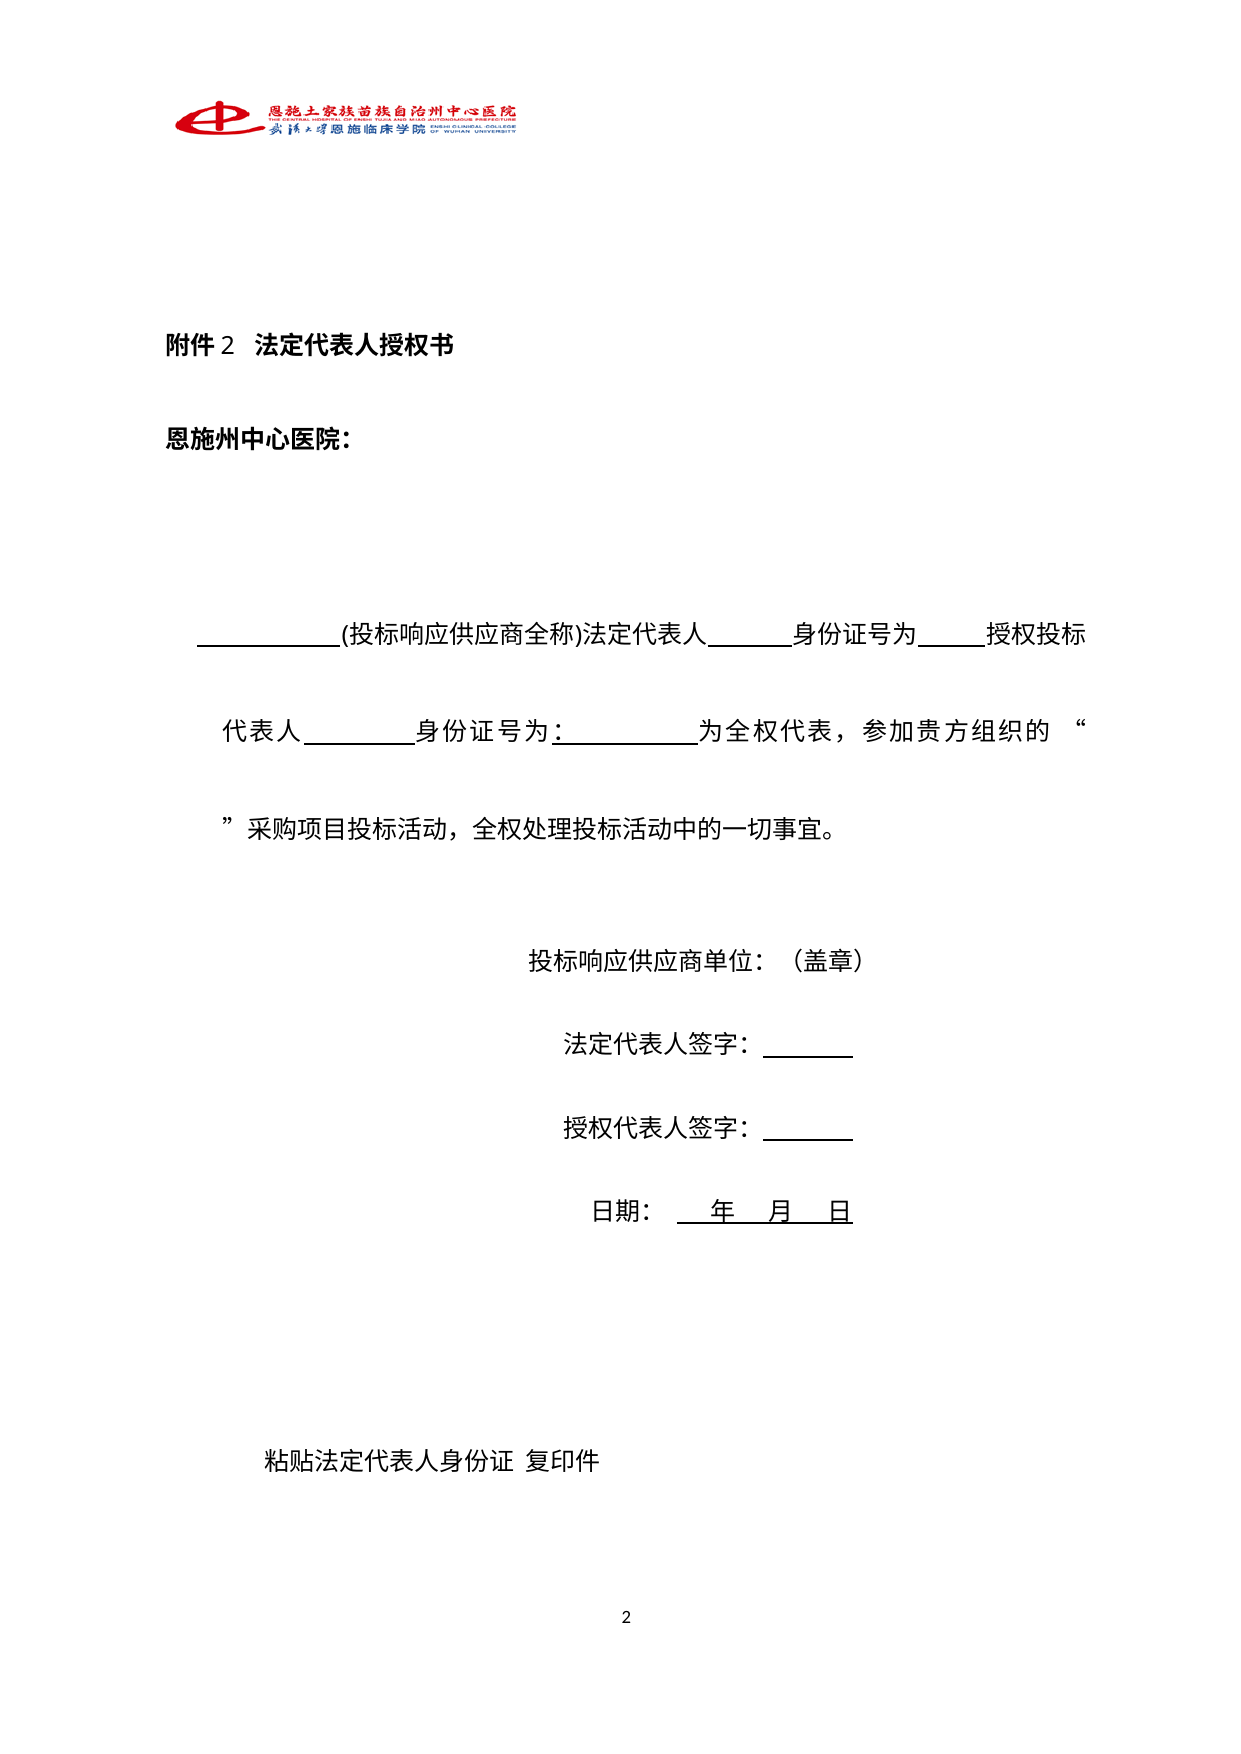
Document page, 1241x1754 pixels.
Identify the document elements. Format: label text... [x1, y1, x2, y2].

subtitle 恩施州中心医院： [165, 406, 1087, 471]
text 日期： 年 月 日 [165, 1177, 1087, 1242]
text 粘贴法定代表人身份证 复印件 [165, 1427, 1087, 1492]
picture [165, 88, 541, 145]
text 授权代表人签字： [165, 1094, 1087, 1159]
text (投标响应供应商全称)法定代表人 身份证号为 授权投标代表人 身份证号为： 为全权代表，参加贵方组织的 “ ”采购项目投标活动，全权处理投标活动中的一切事宜。 [197, 600, 1087, 860]
text 附件2 法定代表人授权书 [165, 311, 1087, 376]
text 投标响应供应商单位：（盖章） [165, 927, 1087, 992]
text 法定代表人签字： [165, 1011, 1087, 1076]
